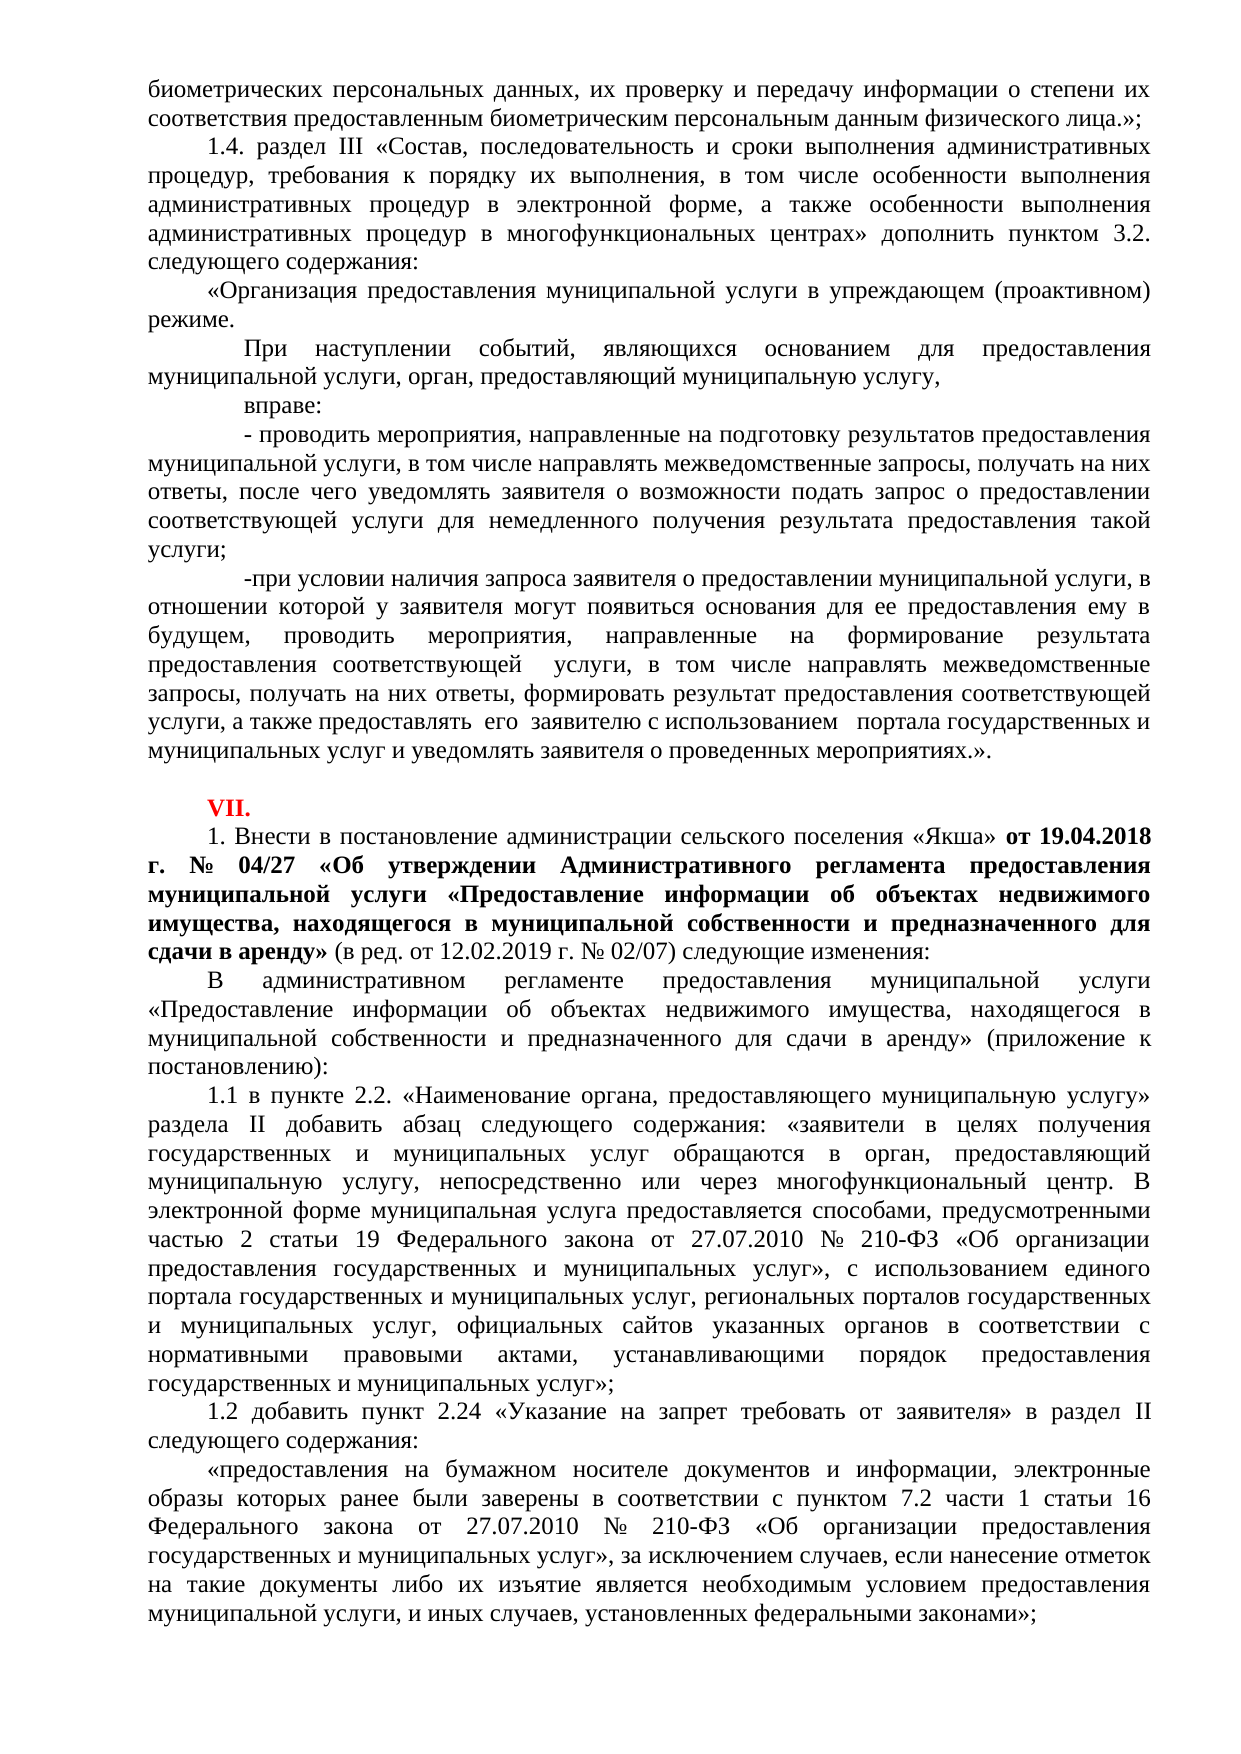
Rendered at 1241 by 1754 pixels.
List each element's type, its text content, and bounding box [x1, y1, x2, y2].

text «предоставления на бумажном носителе документов и информации, электронные образы которых ранее были заверены в соответствии с пунктом 7.2 части 1 статьи 16 Федерального закона от 27.07.2010 № 210-ФЗ «Об организации предоставления государственных и муниципальных услуг», за исключением случаев, если нанесение отметок на такие документы либо их изъятие является необходимым условием предоставления муниципальной услуги, и иных случаев, установленных федеральными законами»; [148, 1454, 1152, 1626]
list 1.1 в пункте 2.2. «Наименование органа, предоставляющего муниципальную услугу» раздела II добавить абзац следующего содержания: «заявители в целях получения государственных и муниципальных услуг обращаются в орган, предоставляющий муниципальную услугу, непосредственно или через многофункциональный центр. В электронной форме муниципальная услуга предоставляется способами, предусмотренными частью 2 статьи 19 Федерального закона от 27.07.2010 № 210-ФЗ «Об организации предоставления государственных и муниципальных услуг», с использованием единого портала государственных и муниципальных услуг, региональных порталов государственных и муниципальных услуг, официальных сайтов указанных органов в соответствии с нормативными правовыми актами, устанавливающими порядок предоставления государственных и муниципальных услуг»; [148, 1080, 1152, 1396]
list 1.4. раздел III «Состав, последовательность и сроки выполнения административных процедур, требования к порядку их выполнения, в том числе особенности выполнения административных процедур в электронной форме, а также особенности выполнения административных процедур в многофункциональных центрах» дополнить пунктом 3.2. следующего содержания: [148, 131, 1152, 275]
text -при условии наличия запроса заявителя о предоставлении муниципальной услуги, в отношении которой у заявителя могут появиться основания для ее предоставления ему в будущем, проводить мероприятия, направленные на формирование результата предоставления соответствующей услуги, в том числе направлять межведомственные запросы, получать на них ответы, формировать результат предоставления соответствующей услуги, а также предоставлять его заявителю с использованием портала государственных и муниципальных услуг и уведомлять заявителя о проведенных мероприятиях.». [148, 563, 1152, 764]
list В административном регламенте предоставления муниципальной услуги «Предоставление информации об объектах недвижимого имущества, находящегося в муниципальной собственности и предназначенного для сдачи в аренду» (приложение к постановлению): [148, 965, 1152, 1080]
text - проводить мероприятия, направленные на подготовку результатов предоставления муниципальной услуги, в том числе направлять межведомственные запросы, получать на них ответы, после чего уведомлять заявителя о возможности подать запрос о предоставлении соответствующей услуги для немедленного получения результата предоставления такой услуги; [148, 419, 1152, 563]
text 1. Внести в постановление администрации сельского поселения «Якша» от 19.04.2018 г. № 04/27 «Об утверждении Административного регламента предоставления муниципальной услуги «Предоставление информации об объектах недвижимого имущества, находящегося в муниципальной собственности и предназначенного для сдачи в аренду» (в ред. от 12.02.2019 г. № 02/07) следующие изменения: [148, 821, 1152, 965]
text вправе: [148, 390, 1152, 419]
text «Организация предоставления муниципальной услуги в упреждающем (проактивном) режиме. [148, 275, 1152, 333]
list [148, 74, 1152, 131]
text VII. [148, 793, 1152, 821]
text При наступлении событий, являющихся основанием для предоставления муниципальной услуги, орган, предоставляющий муниципальную услугу, [148, 333, 1152, 390]
list 1.2 добавить пункт 2.24 «Указание на запрет требовать от заявителя» в раздел II следующего содержания: [148, 1396, 1152, 1454]
